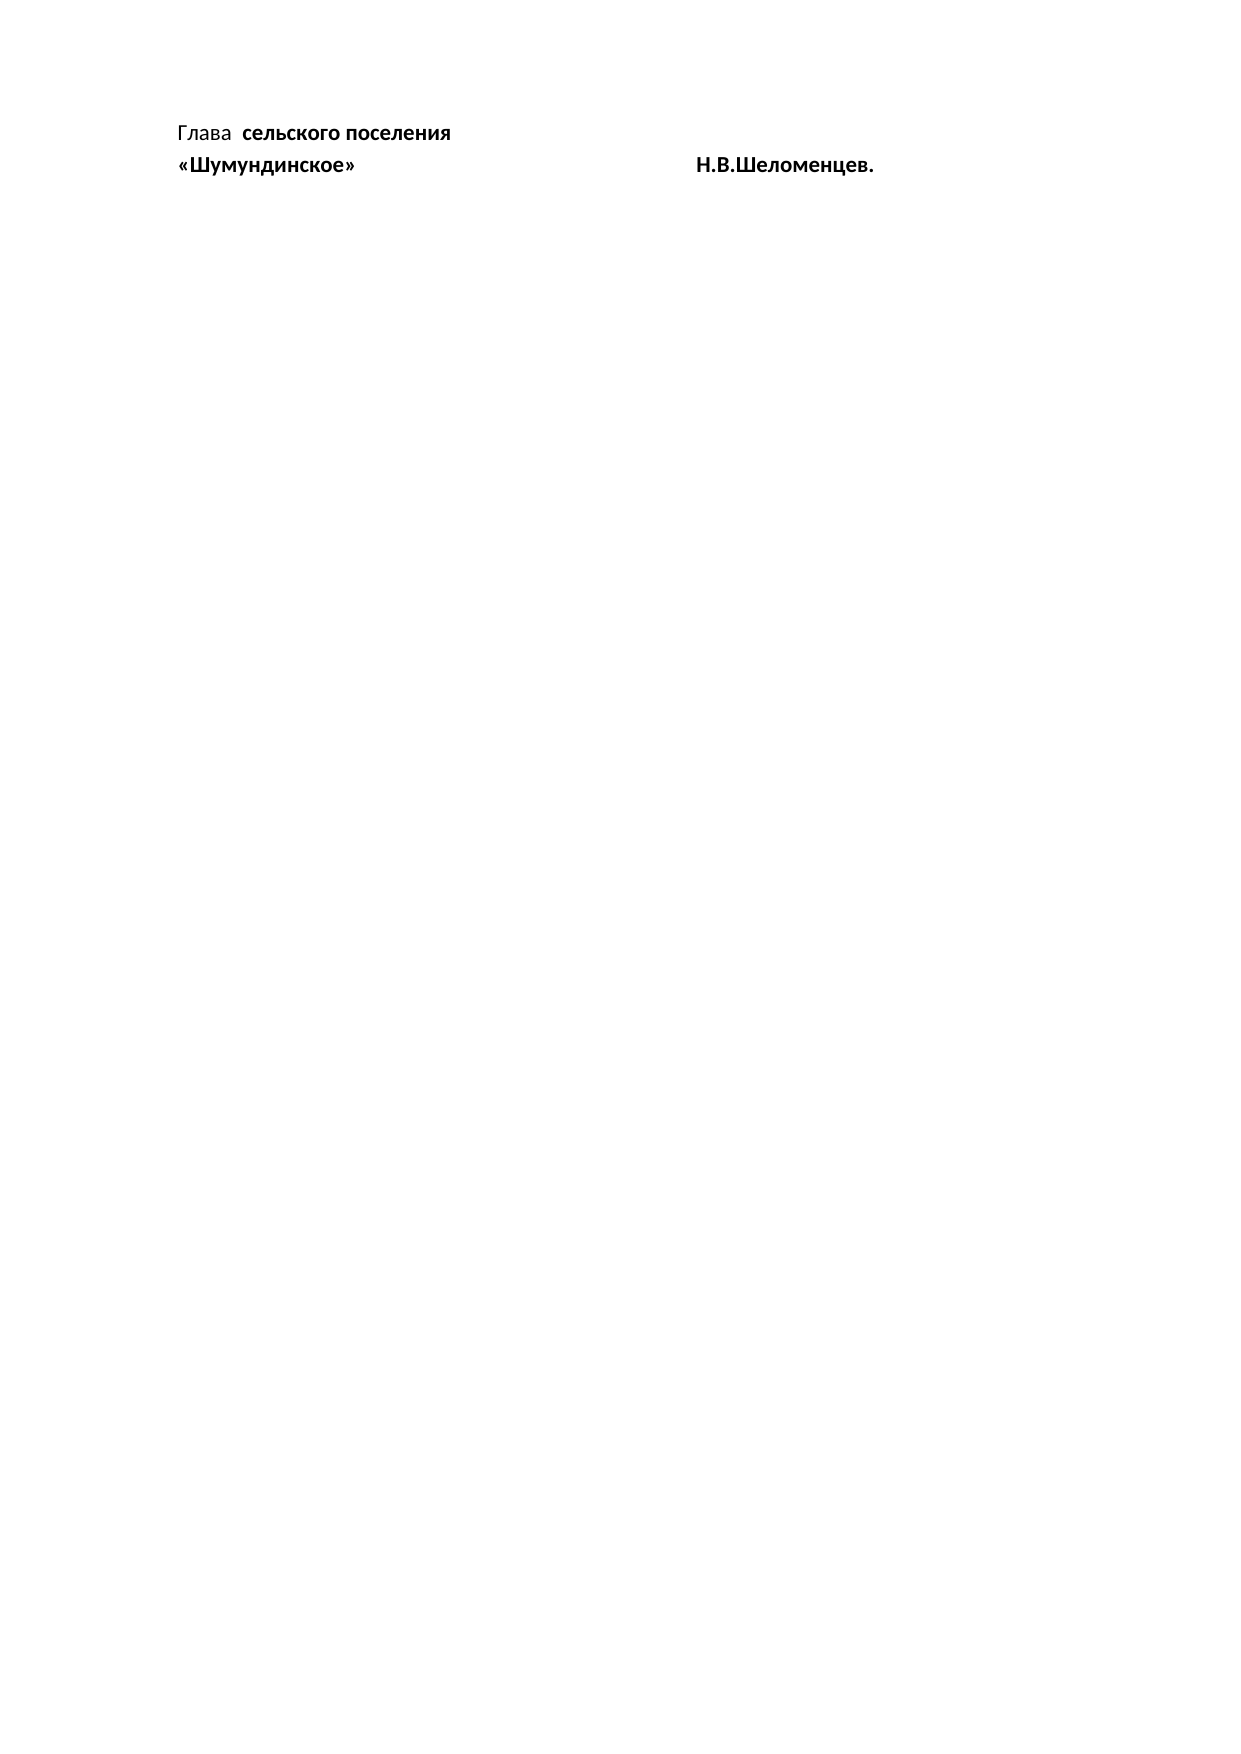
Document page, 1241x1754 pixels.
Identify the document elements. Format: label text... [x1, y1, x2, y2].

text «Шумундинское» Н.В.Шеломенцев. [177, 150, 1152, 178]
text Глава сельского поселения [177, 118, 1152, 146]
